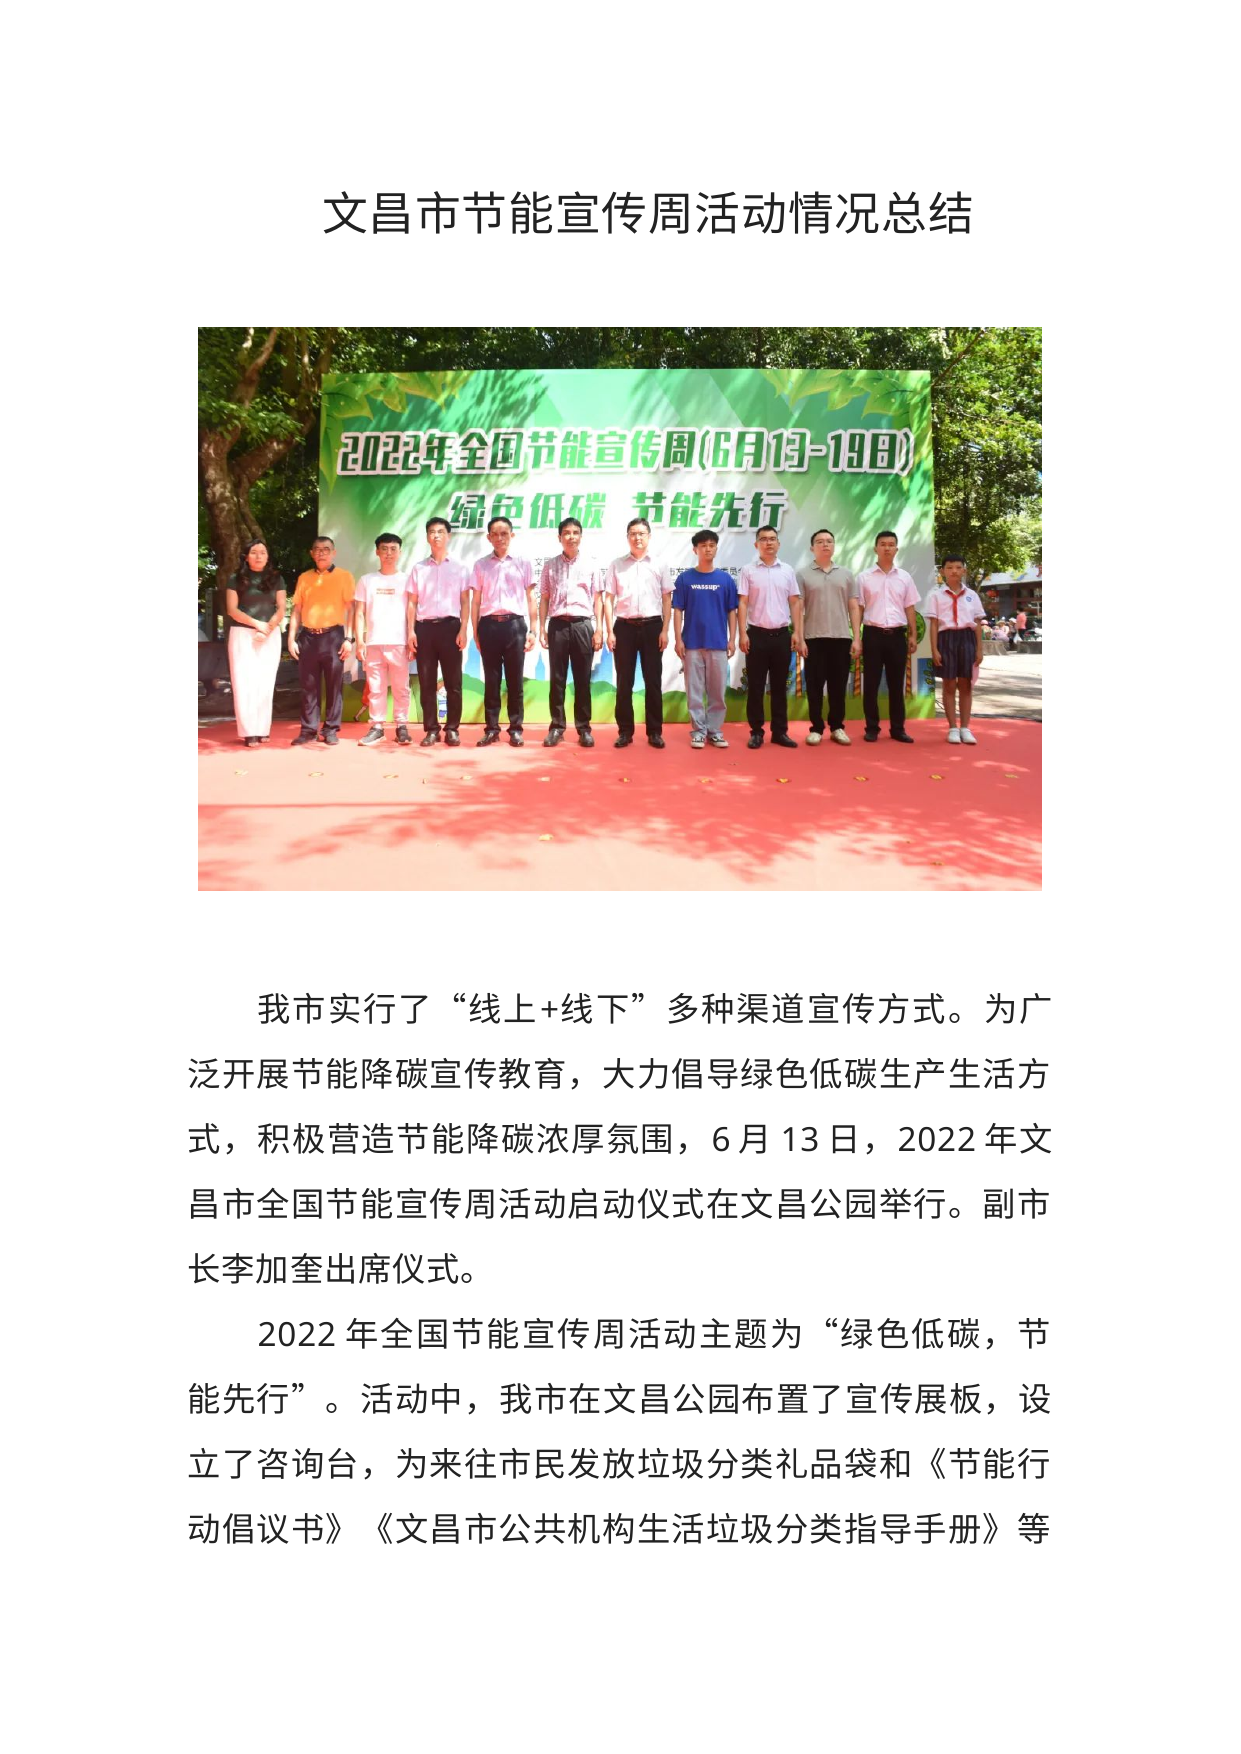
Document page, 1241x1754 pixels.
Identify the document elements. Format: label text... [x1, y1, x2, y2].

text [187, 1299, 1053, 1559]
text 我市实行了“线上+线下”多种渠道宣传方式。为广泛开展节能降碳宣传教育，大力倡导绿色低碳生产生活方式，积极营造节能降碳浓厚氛围，6月13日，2022年文昌市全国节能宣传周活动启动仪式在文昌公园举行。副市长李加奎出席仪式。 [187, 974, 1053, 1299]
text 文昌市节能宣传周活动情况总结 [243, 162, 1053, 259]
picture [198, 327, 1042, 891]
